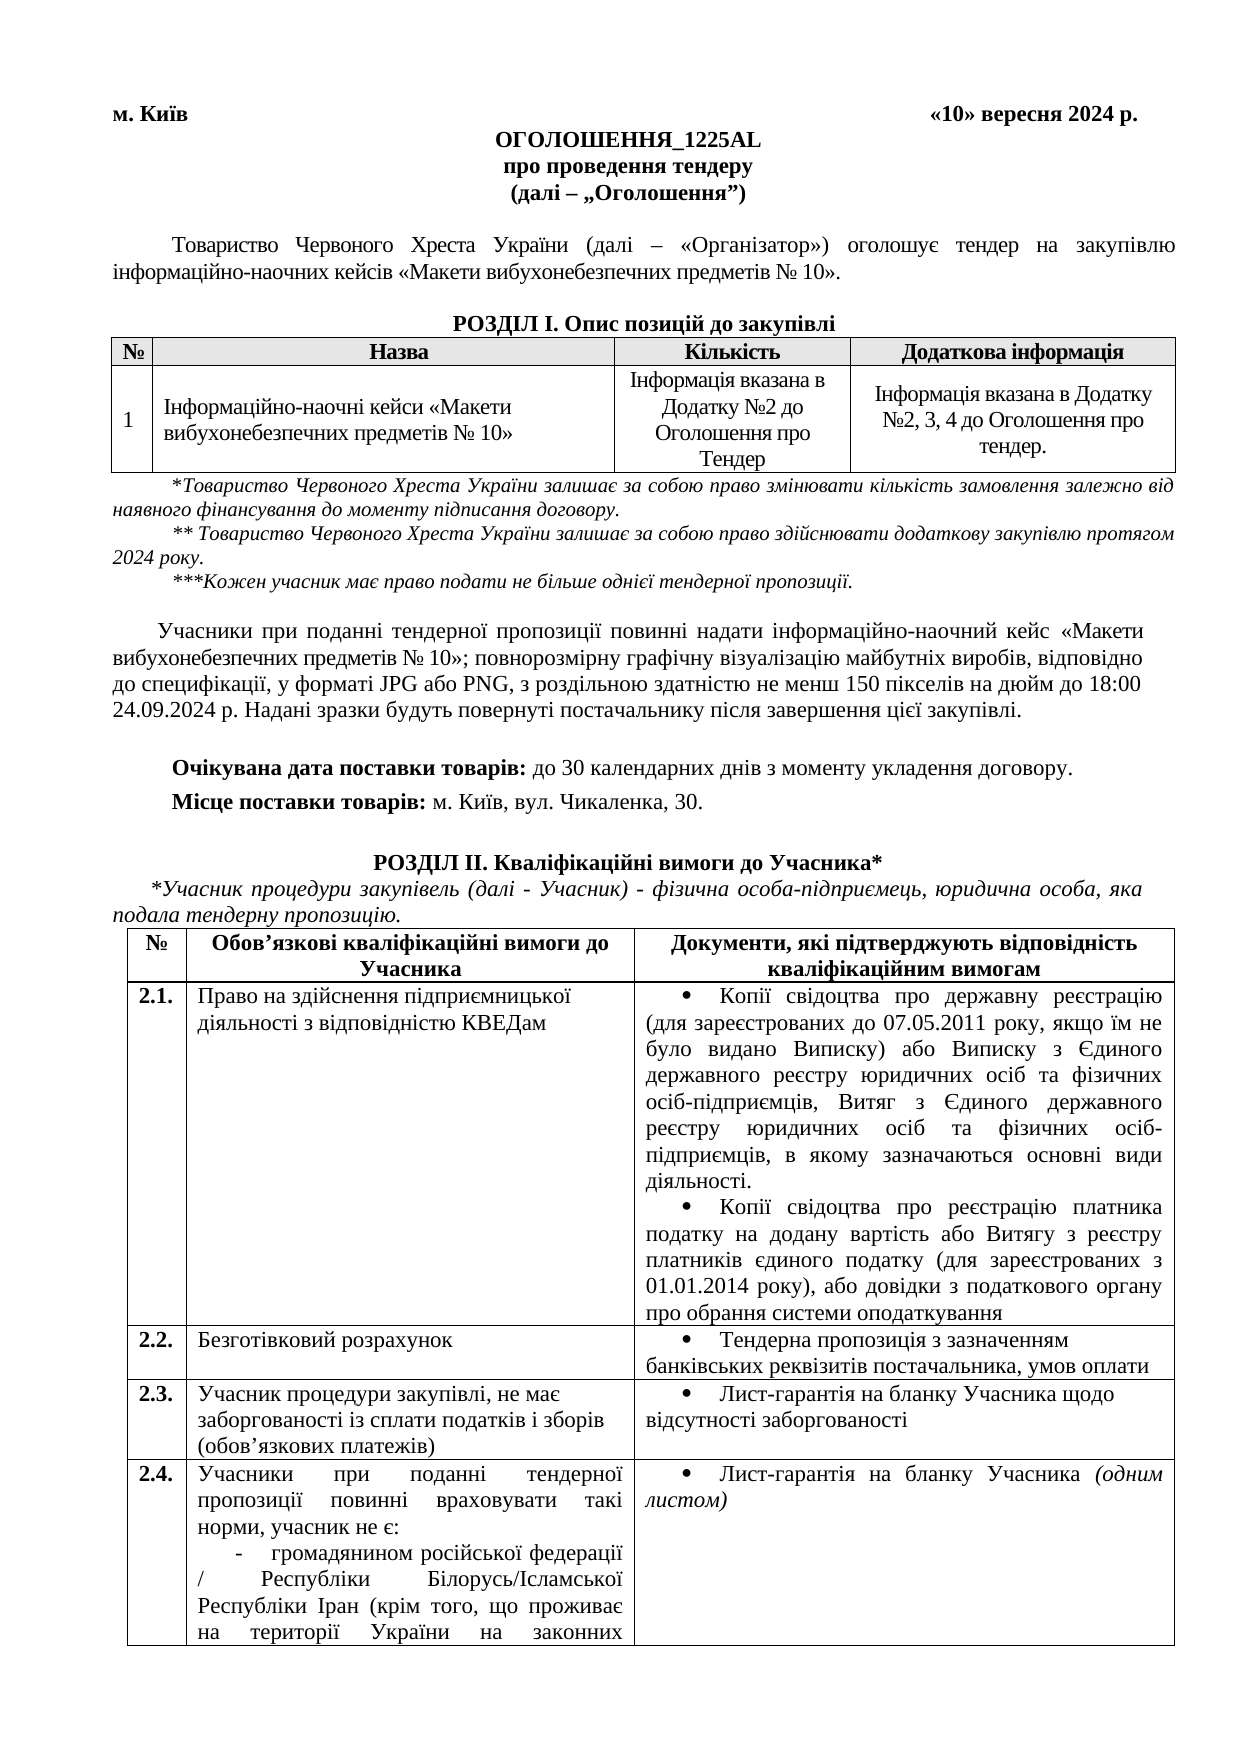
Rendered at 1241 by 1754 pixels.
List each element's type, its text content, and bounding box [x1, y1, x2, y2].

table_header Документи, які підтверджують відповідність кваліфікаційним вимогам [635, 929, 1174, 981]
text Місце поставки товарів: м. Київ, вул. Чикаленка, 30. [112, 789, 1146, 815]
table_header Назва [153, 338, 614, 365]
text *Учасник процедури закупівель (далі - Учасник) - фізична особа-підприємець, юридична особа, яка подала тендерну пропозицію. [112, 875, 1144, 928]
table_cell Лист-гарантія на бланку Учасника щодо відсутності заборгованості [635, 1380, 1174, 1459]
table_cell Право на здійснення підприємницької діяльності з відповідністю КВЕДам [187, 983, 634, 1325]
text РОЗДІЛ І. Опис позицій до закупівлі [112, 310, 1176, 337]
text РОЗДІЛ ІІ. Кваліфікаційні вимоги до Учасника* [112, 849, 1144, 875]
table_header № [112, 338, 152, 365]
table_header Обов’язкові кваліфікаційні вимоги до Учасника [187, 929, 634, 981]
text м. Київ «10» вересня 2024 р. [112, 99, 1144, 126]
text Товариство Червоного Хреста України (далі – «Організатор») оголошує тендер на закупівлю інформаційно-наочних кейсів «Макети вибухонебезпечних предметів № 10». [112, 231, 1176, 284]
table_cell Тендерна пропозиція з зазначенням банківських реквізитів постачальника, умов оплати [635, 1326, 1174, 1379]
table_cell [128, 983, 186, 1325]
table_cell Учасник процедури закупівлі, не має заборгованості із сплати податків і зборів (обов’язкових платежів) [187, 1380, 634, 1459]
list Учасники при поданні тендерної пропозиції повинні надати інформаційно-наочний кейс «Макети вибухонебезпечних предметів № 10»; повнорозмірну графічну візуалізацію майбутніх виробів, відповідно до специфікації, у форматі JPG або PNG, з роздільною здатністю не менш 150 пікселів на дюйм до 18:00 24.09.2024 р. Надані зразки будуть повернуті постачальнику після завершення цієї закупівлі. [112, 617, 1144, 723]
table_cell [635, 1460, 1174, 1644]
text ***Кожен учасник має право подати не більше однієї тендерної пропозиції. [112, 569, 1176, 593]
table_header Кількість [615, 338, 850, 365]
table_cell [128, 1460, 186, 1644]
table_cell Безготівковий розрахунок [187, 1326, 634, 1379]
text про проведення тендеру [112, 152, 1144, 179]
text ОГОЛОШЕННЯ_1225AL [112, 126, 1144, 152]
table_header № [128, 929, 186, 981]
table_cell 1 [112, 366, 152, 472]
table_cell Інформаційно-наочні кейси «Макети вибухонебезпечних предметів № 10» [153, 366, 614, 472]
text (далі – „Оголошення”) [112, 179, 1144, 205]
table_cell Копії свідоцтва про державну реєстрацію (для зареєстрованих до 07.05.2011 року, якщо їм не було видано Виписку) або Виписку з Єдиного державного реєстру юридичних осіб та фізичних осіб-підприємців, Витяг з Єдиного державного реєстру юридичних осіб та фізичних осіб-підприємців, в якому зазначаються основні види діяльності. Копії свідоцтва про реєстрацію платника податку на додану вартість або Витягу з реєстру платників єдиного податку (для зареєстрованих з 01.01.2014 року), або довідки з податкового органу про обрання системи оподаткування [635, 983, 1174, 1325]
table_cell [187, 1460, 634, 1644]
text ** Товариство Червоного Хреста України залишає за собою право здійснювати додаткову закупівлю протягом 2024 року. [112, 521, 1176, 569]
text *Товариство Червоного Хреста України залишає за собою право змінювати кількість замовлення залежно від наявного фінансування до моменту підписання договору. [112, 473, 1176, 521]
table_cell Інформація вказана в Додатку №2, 3, 4 до Оголошення про тендер. [851, 366, 1175, 472]
table_cell [128, 1380, 186, 1459]
table_header Додаткова інформація [851, 338, 1175, 365]
text Очікувана дата поставки товарів: до 30 календарних днів з моменту укладення договору. [112, 755, 1146, 781]
table_cell Інформація вказана в Додатку №2 до Оголошення про Тендер [615, 366, 850, 472]
table_cell [128, 1326, 186, 1379]
